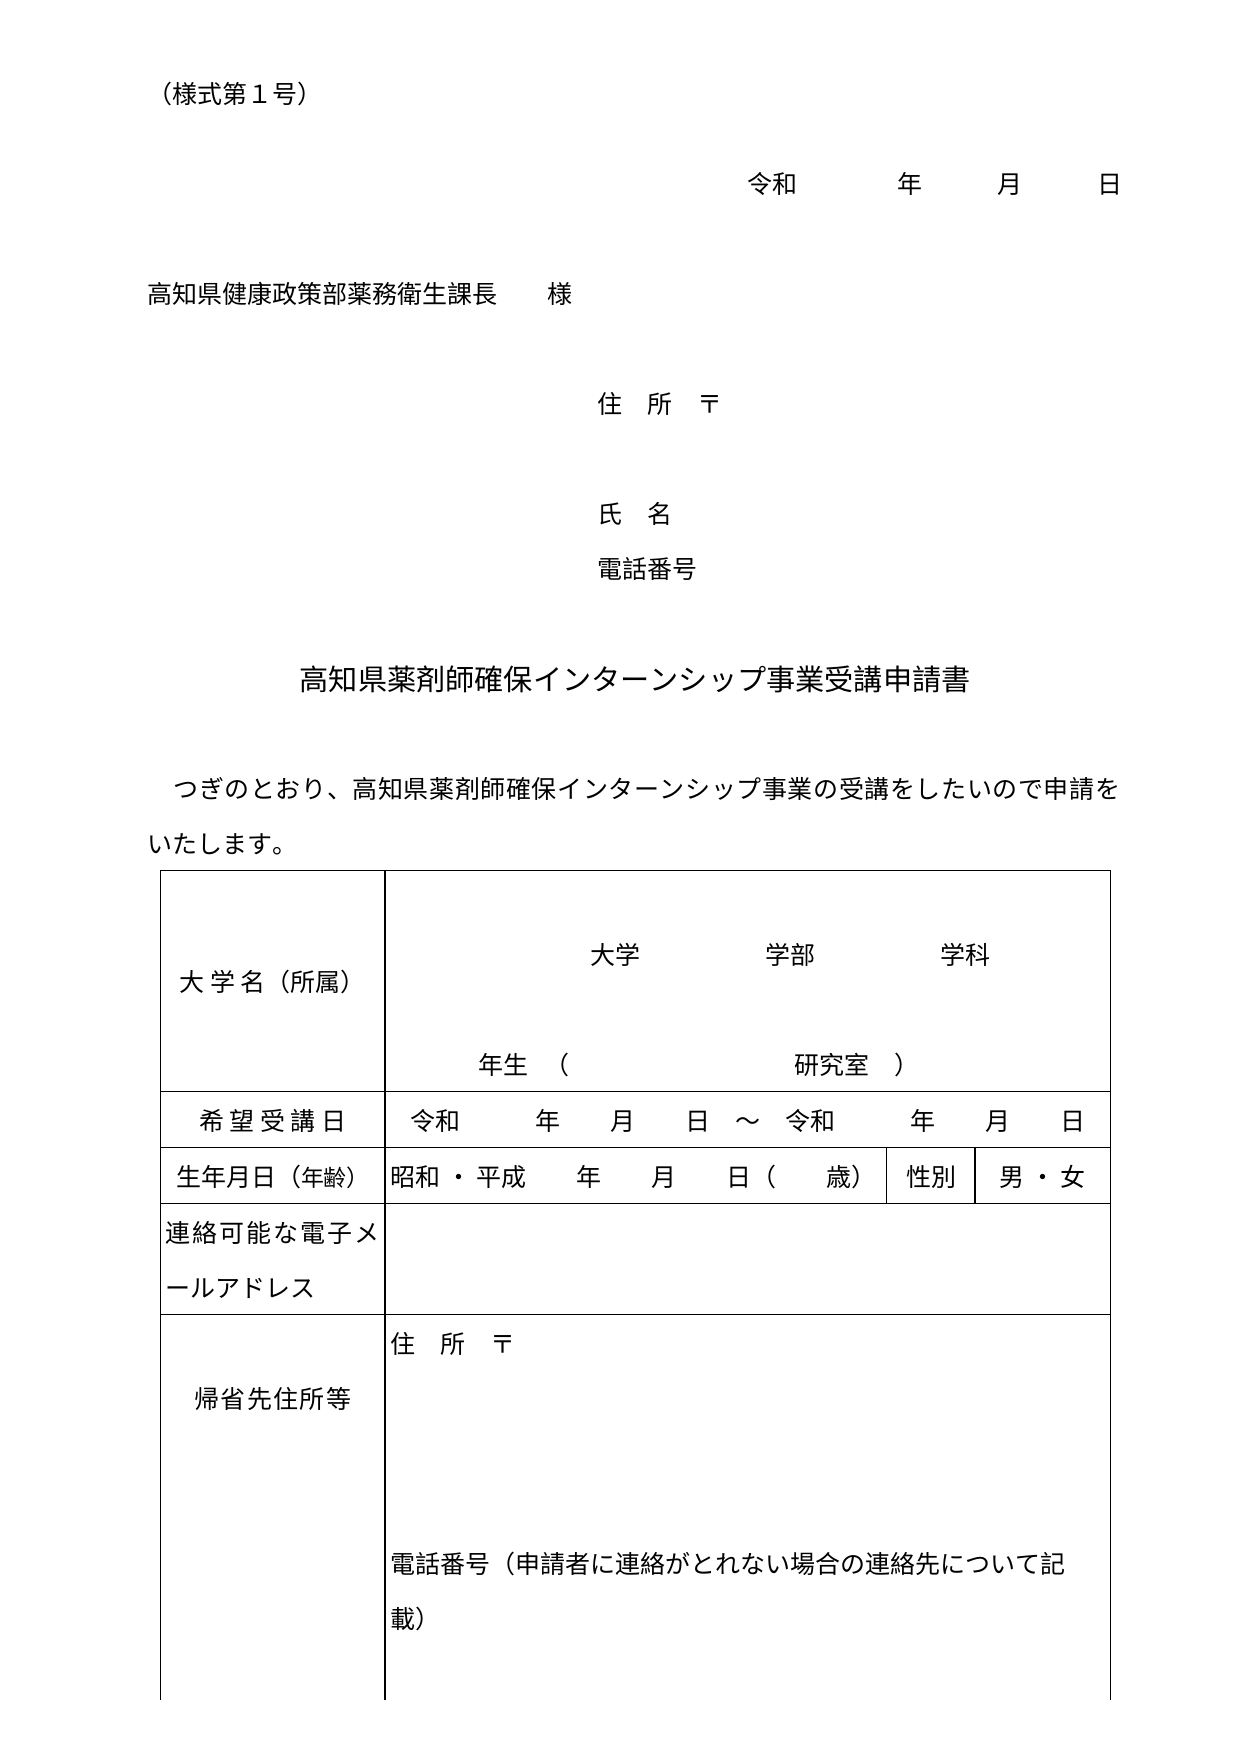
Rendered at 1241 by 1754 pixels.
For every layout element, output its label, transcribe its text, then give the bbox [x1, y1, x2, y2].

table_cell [386, 1315, 1110, 1700]
table_header 大学 学部 学科 年生 （ 研究室 ） [386, 871, 1110, 1091]
text つぎのとおり、高知県薬剤師確保インターンシップ事業の受講をしたいので申請をいたします。 [148, 760, 1122, 870]
text 氏 名 [597, 485, 1122, 540]
table_cell 男 ・ 女 [976, 1148, 1110, 1203]
text 令和 年 月 日 [148, 155, 1122, 210]
table_cell 令和 年 月 日 ～ 令和 年 月 日 [386, 1092, 1110, 1147]
table_cell 昭和 ・ 平成 年 月 日（ 歳） [386, 1148, 886, 1203]
text 高知県健康政策部薬務衛生課長 様 [148, 265, 1122, 320]
text 高知県薬剤師確保インターンシップ事業受講申請書 [148, 650, 1122, 705]
text 住 所 〒 [597, 375, 1122, 430]
table_cell 帰省先住所等 [161, 1315, 384, 1700]
table_cell 連絡可能な電子メールアドレス [161, 1204, 384, 1314]
table_cell 生年月日（年齢） [161, 1148, 384, 1203]
table_cell 性別 [887, 1148, 974, 1203]
text 電話番号 [597, 540, 1122, 595]
table_cell 希 望 受 講 日 [161, 1092, 384, 1147]
table_cell [386, 1204, 1110, 1314]
table_header 大 学 名（所属） [161, 871, 384, 1091]
